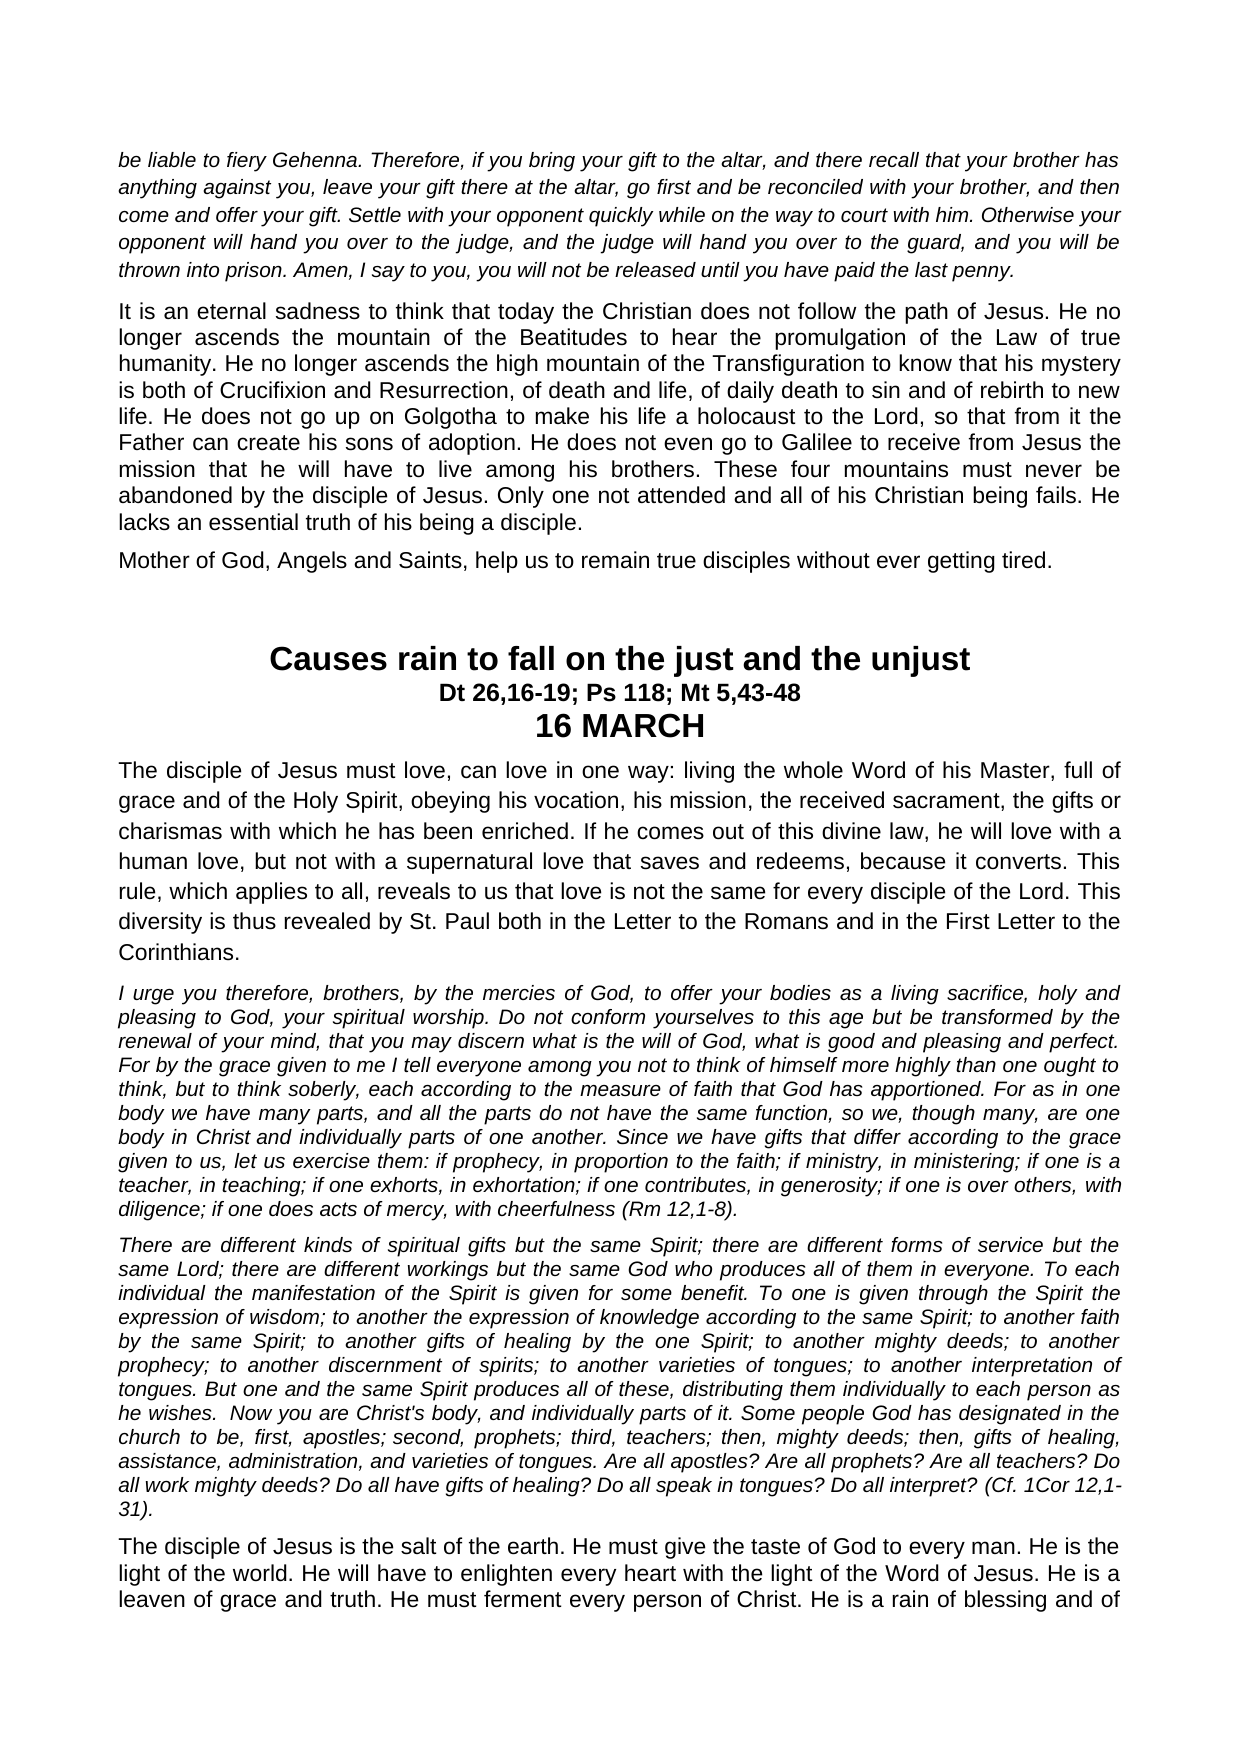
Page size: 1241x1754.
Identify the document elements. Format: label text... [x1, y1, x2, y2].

text There are different kinds of spiritual gifts but the same Spirit; there are different forms of service but the same Lord; there are different workings but the same God who produces all of them in everyone. To each individual the manifestation of the Spirit is given for some benefit. To one is given through the Spirit the expression of wisdom; to another the expression of knowledge according to the same Spirit; to another faith by the same Spirit; to another gifts of healing by the one Spirit; to another mighty deeds; to another prophecy; to another discernment of spirits; to another varieties of tongues; to another interpretation of tongues. But one and the same Spirit produces all of these, distributing them individually to each person as he wishes. Now you are Christ's body, and individually parts of it. Some people God has designated in the church to be, first, apostles; second, prophets; third, teachers; then, mighty deeds; then, gifts of healing, assistance, administration, and varieties of tongues. Are all apostles? Are all prophets? Are all teachers? Do all work mighty deeds? Do all have gifts of healing? Do all speak in tongues? Do all interpret? (Cf. 1Cor 12,1-31). [118, 1233, 1122, 1521]
text Mother of God, Angels and Saints, help us to remain true disciples without ever getting tired. [118, 547, 1122, 574]
subtitle 16 MARCH [118, 706, 1122, 745]
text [118, 148, 1122, 282]
subtitle Causes rain to fall on the just and the unjust [118, 639, 1122, 678]
text I urge you therefore, brothers, by the mercies of God, to offer your bodies as a living sacrifice, holy and pleasing to God, your spiritual worship. Do not conform yourselves to this age but be transformed by the renewal of your mind, that you may discern what is the will of God, what is good and pleasing and perfect. For by the grace given to me I tell everyone among you not to think of himself more highly than one ought to think, but to think soberly, each according to the measure of faith that God has apportioned. For as in one body we have many parts, and all the parts do not have the same function, so we, though many, are one body in Christ and individually parts of one another. Since we have gifts that differ according to the grace given to us, let us exercise them: if prophecy, in proportion to the faith; if ministry, in ministering; if one is a teacher, in teaching; if one exhorts, in exhortation; if one contributes, in generosity; if one is over others, with diligence; if one does acts of mercy, with cheerfulness (Rm 12,1-8). [118, 981, 1122, 1221]
text The disciple of Jesus must love, can love in one way: living the whole Word of his Master, full of grace and of the Holy Spirit, obeying his vocation, his mission, the received sacrament, the gifts or charismas with which he has been enriched. If he comes out of this divine law, he will love with a human love, but not with a supernatural love that saves and redeems, because it converts. This rule, which applies to all, reveals to us that love is not the same for every disciple of the Lord. This diversity is thus revealed by St. Paul both in the Letter to the Romans and in the First Letter to the Corinthians. [118, 757, 1122, 965]
subtitle Dt 26,16-19; Ps 118; Mt 5,43-48 [118, 678, 1122, 706]
text It is an eternal sadness to think that today the Christian does not follow the path of Jesus. He no longer ascends the mountain of the Beatitudes to hear the promulgation of the Law of true humanity. He no longer ascends the high mountain of the Transfiguration to know that his mystery is both of Crucifixion and Resurrection, of death and life, of daily death to sin and of rebirth to new life. He does not go up on Golgotha ​​to make his life a holocaust to the Lord, so that from it the Father can create his sons of adoption. He does not even go to Galilee to receive from Jesus the mission that he will have to live among his brothers. These four mountains must never be abandoned by the disciple of Jesus. Only one not attended and all of his Christian being fails. He lacks an essential truth of his being a disciple. [118, 298, 1122, 535]
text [118, 1533, 1122, 1612]
